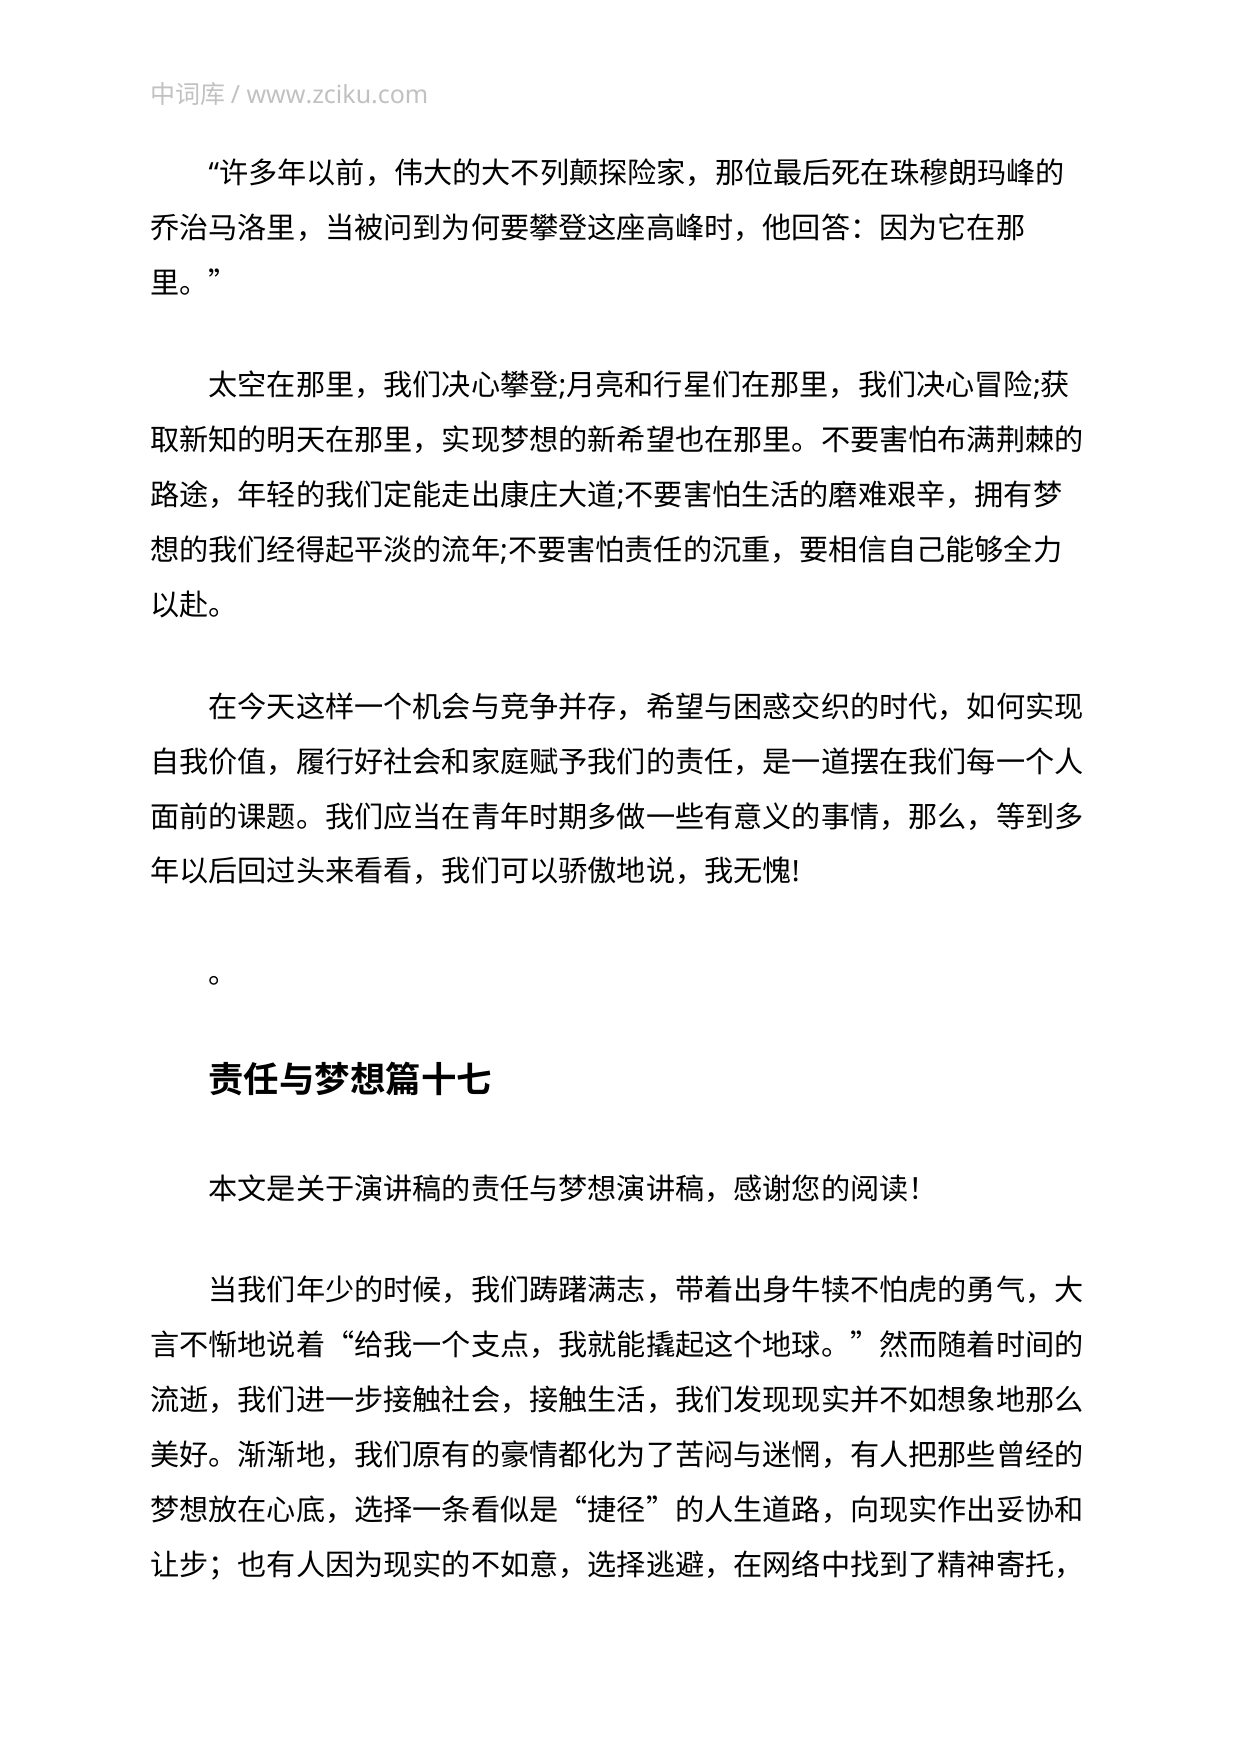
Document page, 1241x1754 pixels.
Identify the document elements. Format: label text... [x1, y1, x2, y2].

text 太空在那里，我们决心攀登;月亮和行星们在那里，我们决心冒险;获取新知的明天在那里，实现梦想的新希望也在那里。不要害怕布满荆棘的路途，年轻的我们定能走出康庄大道;不要害怕生活的磨难艰辛，拥有梦想的我们经得起平淡的流年;不要害怕责任的沉重，要相信自己能够全力以赴。 [150, 362, 1090, 624]
text 。 [150, 950, 1090, 992]
text 责任与梦想篇十七 [150, 1052, 1090, 1103]
text 本文是关于演讲稿的责任与梦想演讲稿，感谢您的阅读！ [150, 1165, 1090, 1207]
text “许多年以前，伟大的大不列颠探险家，那位最后死在珠穆朗玛峰的乔治马洛里，当被问到为何要攀登这座高峰时，他回答：因为它在那里。” [150, 150, 1090, 302]
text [150, 1267, 1090, 1584]
text 在今天这样一个机会与竞争并存，希望与困惑交织的时代，如何实现自我价值，履行好社会和家庭赋予我们的责任，是一道摆在我们每一个人面前的课题。我们应当在青年时期多做一些有意义的事情，那么，等到多年以后回过头来看看，我们可以骄傲地说，我无愧! [150, 683, 1090, 890]
